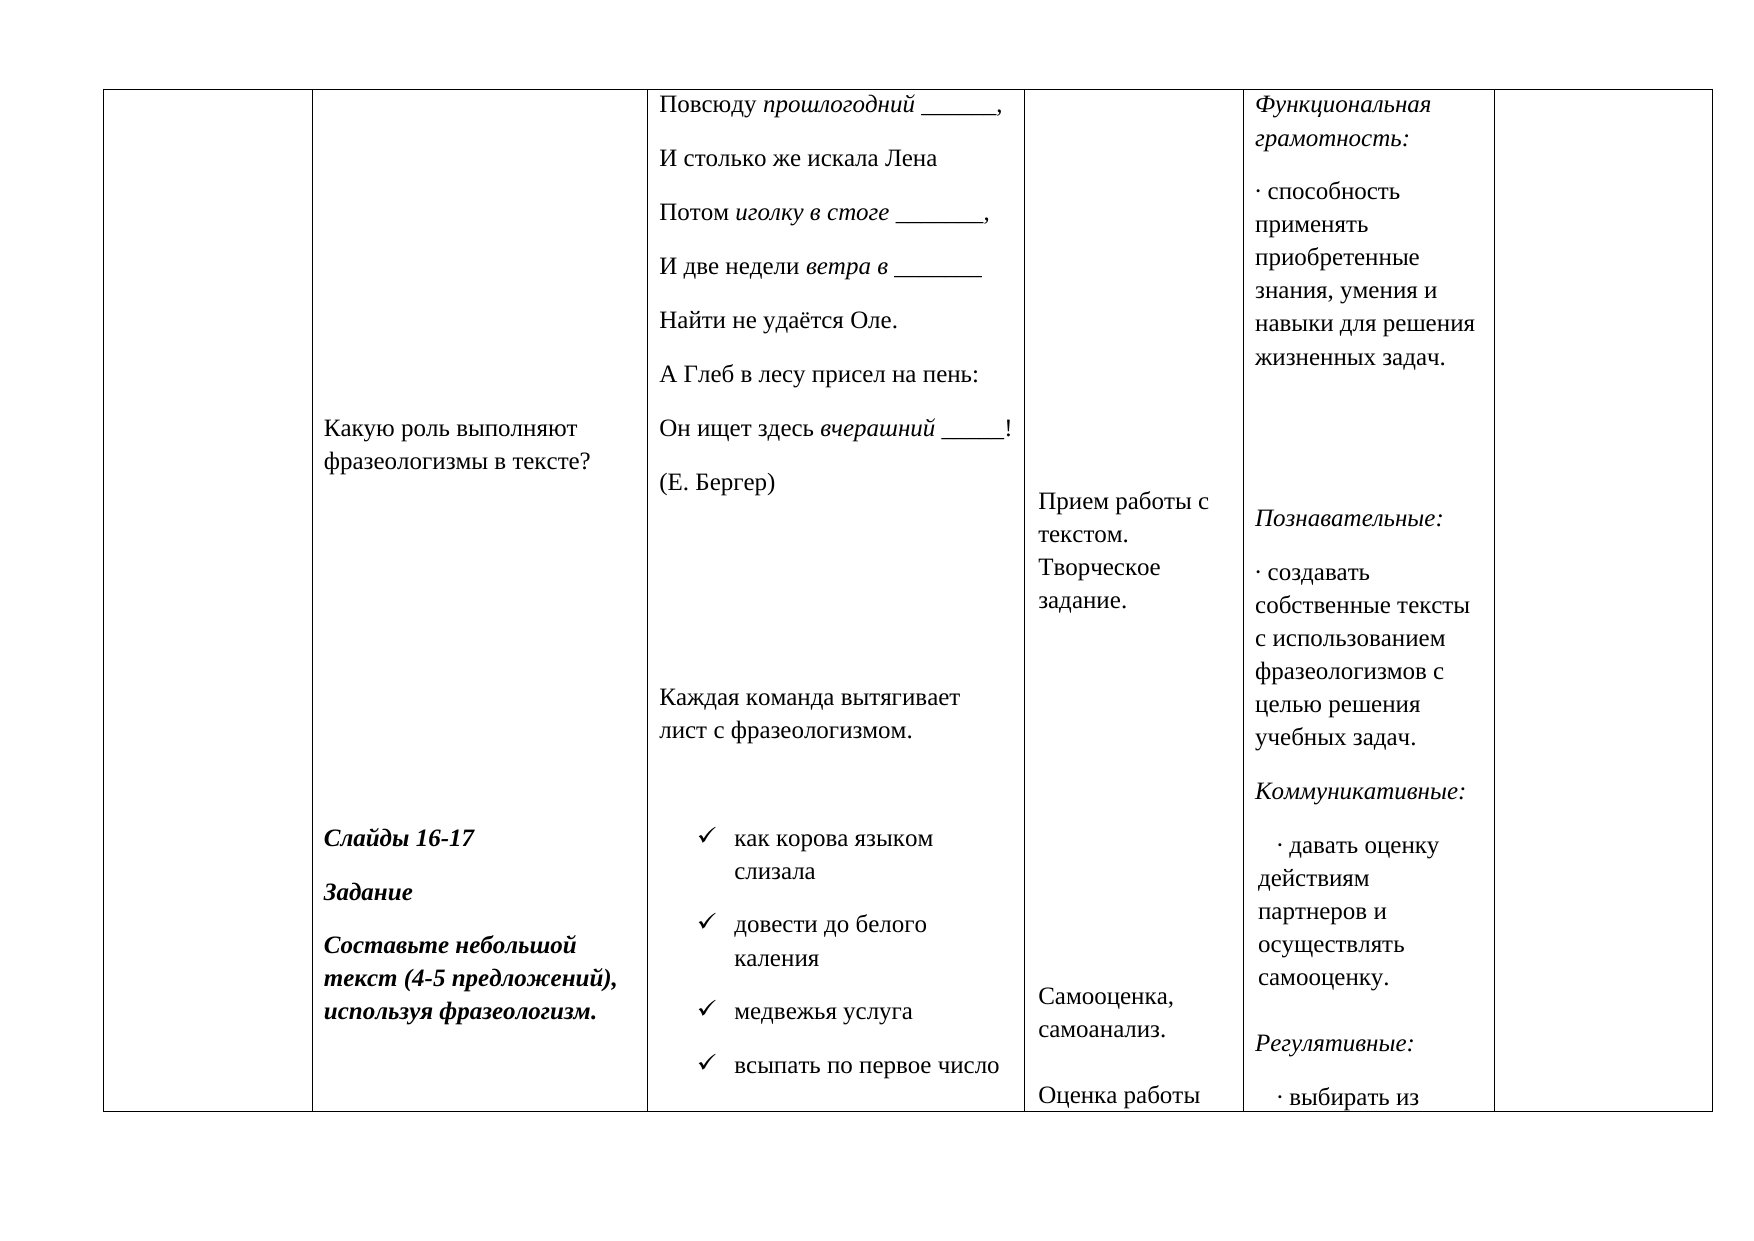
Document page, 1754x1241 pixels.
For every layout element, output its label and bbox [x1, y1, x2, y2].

table_cell [1244, 90, 1494, 1111]
table_cell [104, 90, 312, 1111]
table_cell [1495, 90, 1712, 1111]
table_cell [648, 90, 1024, 1111]
table_cell [313, 90, 647, 1111]
table_cell [1025, 90, 1243, 1111]
